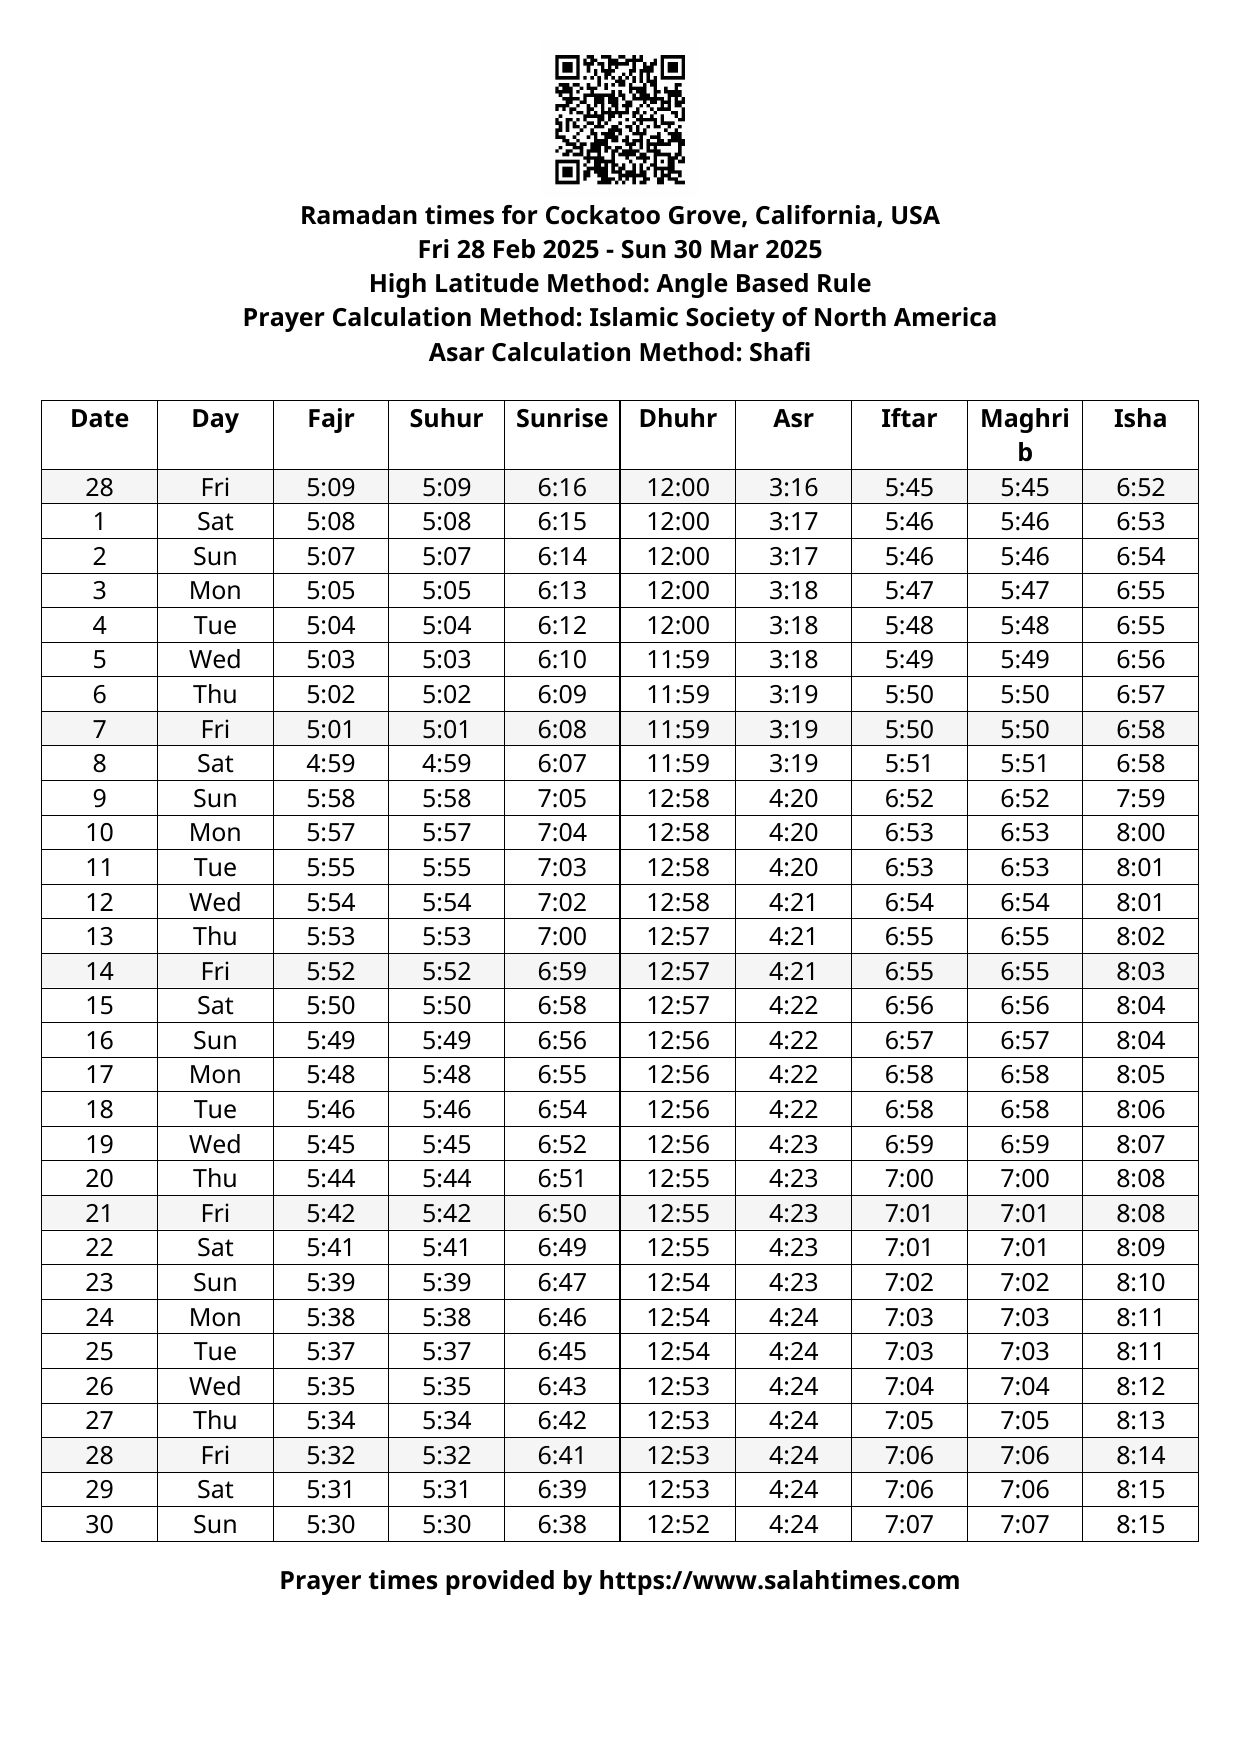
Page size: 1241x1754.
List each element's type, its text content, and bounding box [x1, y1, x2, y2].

table_cell 25 [42, 1334, 157, 1368]
table_cell 3:16 [736, 470, 851, 503]
table_cell 5:44 [274, 1161, 388, 1195]
table_cell 27 [42, 1404, 157, 1437]
table_cell 7:07 [852, 1507, 967, 1541]
table_cell 5:03 [389, 643, 504, 676]
table_cell 13 [42, 919, 157, 953]
table_cell 6:41 [505, 1438, 619, 1472]
table_cell 4:24 [736, 1473, 851, 1506]
table_cell Tue [158, 850, 273, 884]
table_cell Tue [158, 608, 273, 642]
table_cell Wed [158, 1369, 273, 1402]
table_cell 6:39 [505, 1473, 619, 1506]
table_cell 6:46 [505, 1300, 619, 1333]
table_cell 4:23 [736, 1161, 851, 1195]
table_cell 7:07 [968, 1507, 1082, 1541]
table_cell Sun [158, 539, 273, 572]
table_cell 4:21 [736, 919, 851, 953]
table_cell 6:55 [505, 1058, 619, 1091]
table_cell 8:09 [1083, 1231, 1198, 1264]
table_cell 5:08 [389, 504, 504, 538]
table_cell 12:53 [621, 1438, 735, 1472]
table_cell Sun [158, 1023, 273, 1057]
table_cell 6:45 [505, 1334, 619, 1368]
table_cell 6:54 [852, 885, 967, 918]
table_cell 5:03 [274, 643, 388, 676]
table_cell 12:00 [621, 470, 735, 503]
table_cell 5:45 [852, 470, 967, 503]
table_cell 5:01 [389, 712, 504, 745]
table_cell 12:58 [621, 781, 735, 814]
table_cell 5:39 [389, 1265, 504, 1299]
table_cell 6:16 [505, 470, 619, 503]
table_cell 10 [42, 816, 157, 849]
table_cell Wed [158, 643, 273, 676]
table_cell 5:34 [274, 1404, 388, 1437]
table_cell 8:11 [1083, 1300, 1198, 1333]
table_cell 6:55 [852, 919, 967, 953]
table_cell 7:01 [968, 1231, 1082, 1264]
table_cell 7:05 [852, 1404, 967, 1437]
table_cell 12:00 [621, 574, 735, 607]
table_cell Thu [158, 1404, 273, 1437]
table_cell 20 [42, 1161, 157, 1195]
table_cell 8:12 [1083, 1369, 1198, 1402]
table_cell 12:53 [621, 1369, 735, 1402]
table_header Maghrib [968, 401, 1082, 469]
table_cell 5:30 [274, 1507, 388, 1541]
table_cell 5:04 [389, 608, 504, 642]
table_cell 11:59 [621, 643, 735, 676]
table_cell 6:09 [505, 677, 619, 711]
table_cell 8:05 [1083, 1058, 1198, 1091]
table_cell 6:07 [505, 746, 619, 780]
table_cell 6:42 [505, 1404, 619, 1437]
table_cell 5:49 [389, 1023, 504, 1057]
table_cell 6:10 [505, 643, 619, 676]
table_cell 6:55 [1083, 574, 1198, 607]
table_cell 7:04 [852, 1369, 967, 1402]
table_cell 5:37 [274, 1334, 388, 1368]
table_cell 29 [42, 1473, 157, 1506]
table_cell 5:55 [389, 850, 504, 884]
table_cell 12:54 [621, 1334, 735, 1368]
table_cell 18 [42, 1092, 157, 1126]
table_cell 5:08 [274, 504, 388, 538]
table_cell 30 [42, 1507, 157, 1541]
table_cell 7:06 [968, 1473, 1082, 1506]
table_cell Thu [158, 1161, 273, 1195]
table_cell 6:43 [505, 1369, 619, 1402]
table_cell 28 [42, 1438, 157, 1472]
table_cell 5:04 [274, 608, 388, 642]
table_cell 12:58 [621, 885, 735, 918]
table_cell 7:59 [1083, 781, 1198, 814]
table_cell 5:07 [389, 539, 504, 572]
table_cell Sun [158, 781, 273, 814]
table_cell 6:58 [968, 1058, 1082, 1091]
table_cell 7:05 [968, 1404, 1082, 1437]
table_cell 5:57 [274, 816, 388, 849]
table_cell 8:02 [1083, 919, 1198, 953]
table_cell 5:46 [274, 1092, 388, 1126]
table_cell 4:23 [736, 1127, 851, 1160]
table_cell 5:05 [389, 574, 504, 607]
table_cell 5:51 [968, 746, 1082, 780]
table_cell Fri [158, 1196, 273, 1229]
table_cell 7:03 [852, 1334, 967, 1368]
table_cell 6:12 [505, 608, 619, 642]
table_cell 6:14 [505, 539, 619, 572]
table_cell 5:02 [274, 677, 388, 711]
table_cell 3:18 [736, 574, 851, 607]
table_cell 12:57 [621, 919, 735, 953]
table_cell 12:52 [621, 1507, 735, 1541]
table_cell 6:57 [1083, 677, 1198, 711]
table_cell 8:04 [1083, 989, 1198, 1022]
table_cell 6:53 [968, 816, 1082, 849]
table_cell 4:59 [389, 746, 504, 780]
table_cell 5:46 [389, 1092, 504, 1126]
table_cell 5:37 [389, 1334, 504, 1368]
table_cell 17 [42, 1058, 157, 1091]
table_cell 7:02 [968, 1265, 1082, 1299]
table_cell 5:31 [274, 1473, 388, 1506]
table_header Day [158, 401, 273, 469]
table_cell 5:45 [968, 470, 1082, 503]
table_cell 7:00 [852, 1161, 967, 1195]
table_cell 7:03 [852, 1300, 967, 1333]
text Ramadan times for Cockatoo Grove, California, USA [42, 198, 1198, 232]
table_cell 5:42 [274, 1196, 388, 1229]
table_cell 8:11 [1083, 1334, 1198, 1368]
table_cell 6:56 [968, 989, 1082, 1022]
table_cell 6:58 [852, 1058, 967, 1091]
table_cell 7:01 [852, 1196, 967, 1229]
table_cell 11:59 [621, 712, 735, 745]
table_cell 28 [42, 470, 157, 503]
table_cell 5:50 [852, 677, 967, 711]
table_cell 6:58 [968, 1092, 1082, 1126]
table_cell 5:41 [274, 1231, 388, 1264]
table_cell 8:06 [1083, 1092, 1198, 1126]
table_cell 6 [42, 677, 157, 711]
table_cell 5:48 [852, 608, 967, 642]
table_cell 8:14 [1083, 1438, 1198, 1472]
table_header Sunrise [505, 401, 619, 469]
table_cell 8:08 [1083, 1161, 1198, 1195]
table_header Date [42, 401, 157, 469]
table_cell 4:20 [736, 816, 851, 849]
table_cell 5:50 [389, 989, 504, 1022]
table_cell 2 [42, 539, 157, 572]
table_cell 6:56 [505, 1023, 619, 1057]
table_cell 7:03 [505, 850, 619, 884]
table_cell 7:00 [505, 919, 619, 953]
table_header Iftar [852, 401, 967, 469]
table_cell 5:32 [389, 1438, 504, 1472]
table_cell 14 [42, 954, 157, 987]
table_cell 5:50 [274, 989, 388, 1022]
table_cell 5:54 [274, 885, 388, 918]
table_cell 7:02 [505, 885, 619, 918]
table_cell 5:05 [274, 574, 388, 607]
table_cell Thu [158, 919, 273, 953]
table_cell 6:55 [968, 954, 1082, 987]
table_header Fajr [274, 401, 388, 469]
table_cell 12:57 [621, 954, 735, 987]
table_cell 6:53 [852, 850, 967, 884]
table_header Suhur [389, 401, 504, 469]
table_cell 6:52 [968, 781, 1082, 814]
table_cell 19 [42, 1127, 157, 1160]
table_cell 3:19 [736, 746, 851, 780]
table_cell 6:52 [852, 781, 967, 814]
table_cell 26 [42, 1369, 157, 1402]
table_cell 7:06 [852, 1438, 967, 1472]
table_cell 5:46 [852, 539, 967, 572]
table_cell 5:51 [852, 746, 967, 780]
table_cell 5:09 [389, 470, 504, 503]
table_cell 12 [42, 885, 157, 918]
table_cell 6:59 [852, 1127, 967, 1160]
table_cell 8:15 [1083, 1507, 1198, 1541]
table_cell 5:46 [968, 539, 1082, 572]
table_cell 4:22 [736, 989, 851, 1022]
table_cell 24 [42, 1300, 157, 1333]
table_cell 5:35 [389, 1369, 504, 1402]
table_cell Mon [158, 574, 273, 607]
table_cell 5:49 [274, 1023, 388, 1057]
table_cell 5:54 [389, 885, 504, 918]
table_cell 6:55 [852, 954, 967, 987]
table_cell 12:00 [621, 608, 735, 642]
table_cell 6:50 [505, 1196, 619, 1229]
table_cell 12:55 [621, 1161, 735, 1195]
table_cell 8:08 [1083, 1196, 1198, 1229]
table_cell 5:52 [274, 954, 388, 987]
table_cell 4:24 [736, 1438, 851, 1472]
table_cell Sun [158, 1265, 273, 1299]
table_cell 4:20 [736, 850, 851, 884]
table_cell 4:22 [736, 1092, 851, 1126]
text Prayer Calculation Method: Islamic Society of North America [42, 300, 1198, 334]
table_cell 5:49 [968, 643, 1082, 676]
table_cell Wed [158, 1127, 273, 1160]
table_cell 6:57 [852, 1023, 967, 1057]
table_cell 12:55 [621, 1196, 735, 1229]
table_cell 5:45 [389, 1127, 504, 1160]
table_cell 6:38 [505, 1507, 619, 1541]
table_cell 5:34 [389, 1404, 504, 1437]
table_cell 11 [42, 850, 157, 884]
table_cell 5:50 [968, 712, 1082, 745]
table_cell 6:54 [968, 885, 1082, 918]
table_cell 12:53 [621, 1473, 735, 1506]
table_cell Fri [158, 712, 273, 745]
table_cell 5:58 [274, 781, 388, 814]
table_cell 6:58 [852, 1092, 967, 1126]
table_cell 6:55 [968, 919, 1082, 953]
table_cell 5:45 [274, 1127, 388, 1160]
table_cell 5:47 [852, 574, 967, 607]
table_cell 22 [42, 1231, 157, 1264]
table_cell 6:47 [505, 1265, 619, 1299]
table_cell 6:58 [505, 989, 619, 1022]
table_cell Mon [158, 1300, 273, 1333]
text Fri 28 Feb 2025 - Sun 30 Mar 2025 [42, 232, 1198, 266]
table_cell 3:19 [736, 712, 851, 745]
table_cell 5:44 [389, 1161, 504, 1195]
table_cell Fri [158, 954, 273, 987]
table_cell 7:01 [852, 1231, 967, 1264]
table_cell 8:07 [1083, 1127, 1198, 1160]
table_cell 5:32 [274, 1438, 388, 1472]
table_cell 4:22 [736, 1023, 851, 1057]
table_cell Sun [158, 1507, 273, 1541]
table_cell 6:51 [505, 1161, 619, 1195]
table_cell 7 [42, 712, 157, 745]
table_cell 4:22 [736, 1058, 851, 1091]
table_cell Tue [158, 1092, 273, 1126]
table_cell 6:58 [1083, 712, 1198, 745]
table_cell 6:59 [968, 1127, 1082, 1160]
table_cell 11:59 [621, 677, 735, 711]
table_cell 8:01 [1083, 850, 1198, 884]
table_cell 4:24 [736, 1404, 851, 1437]
table_cell 6:55 [1083, 608, 1198, 642]
table_cell 5 [42, 643, 157, 676]
table_cell 5:46 [968, 504, 1082, 538]
table_cell 7:05 [505, 781, 619, 814]
table_cell 8 [42, 746, 157, 780]
table_cell 4:24 [736, 1507, 851, 1541]
table_cell 3:17 [736, 504, 851, 538]
table_cell 11:59 [621, 746, 735, 780]
table_cell 5:53 [389, 919, 504, 953]
table_cell 8:13 [1083, 1404, 1198, 1437]
table_cell 5:38 [389, 1300, 504, 1333]
table_cell 4:21 [736, 954, 851, 987]
table_cell 12:54 [621, 1265, 735, 1299]
table_cell 12:58 [621, 816, 735, 849]
table_cell Mon [158, 1058, 273, 1091]
table_cell 5:49 [852, 643, 967, 676]
table_cell 3:17 [736, 539, 851, 572]
table_cell 6:49 [505, 1231, 619, 1264]
table_cell 7:01 [968, 1196, 1082, 1229]
table_cell Wed [158, 885, 273, 918]
table_cell 4:23 [736, 1265, 851, 1299]
table_cell 4:24 [736, 1334, 851, 1368]
table_cell 1 [42, 504, 157, 538]
table_cell 7:04 [968, 1369, 1082, 1402]
table_cell 6:53 [852, 816, 967, 849]
text Prayer times provided by https://www.salahtimes.com [42, 1563, 1198, 1597]
table_cell 12:58 [621, 850, 735, 884]
table_header Isha [1083, 401, 1198, 469]
table_cell 5:35 [274, 1369, 388, 1402]
table_cell 3:18 [736, 643, 851, 676]
table_cell 15 [42, 989, 157, 1022]
table_cell 5:31 [389, 1473, 504, 1506]
table_cell 12:00 [621, 539, 735, 572]
table_cell 7:02 [852, 1265, 967, 1299]
table_cell 5:48 [389, 1058, 504, 1091]
table_cell 5:02 [389, 677, 504, 711]
table_cell 4:21 [736, 885, 851, 918]
table_cell 6:54 [505, 1092, 619, 1126]
table_cell 12:56 [621, 1092, 735, 1126]
table_cell 6:13 [505, 574, 619, 607]
table_cell 12:55 [621, 1231, 735, 1264]
table_cell 6:52 [1083, 470, 1198, 503]
table_cell Sat [158, 989, 273, 1022]
table_cell Fri [158, 470, 273, 503]
table_cell 12:56 [621, 1127, 735, 1160]
table_cell Sat [158, 504, 273, 538]
table_cell 6:58 [1083, 746, 1198, 780]
table_cell 4:24 [736, 1300, 851, 1333]
text High Latitude Method: Angle Based Rule [42, 266, 1198, 300]
table_cell 8:15 [1083, 1473, 1198, 1506]
table_cell 12:54 [621, 1300, 735, 1333]
table_cell 6:59 [505, 954, 619, 987]
table_cell 6:08 [505, 712, 619, 745]
table_cell 6:53 [1083, 504, 1198, 538]
table_cell 6:56 [1083, 643, 1198, 676]
table_cell 21 [42, 1196, 157, 1229]
table_cell 4:23 [736, 1196, 851, 1229]
table_cell 6:56 [852, 989, 967, 1022]
table_cell 8:04 [1083, 1023, 1198, 1057]
table_cell 5:57 [389, 816, 504, 849]
picture [542, 41, 699, 198]
table_cell 5:42 [389, 1196, 504, 1229]
table_cell 5:48 [274, 1058, 388, 1091]
table_cell 6:57 [968, 1023, 1082, 1057]
table_cell 3:19 [736, 677, 851, 711]
table_cell 5:55 [274, 850, 388, 884]
table_cell 5:50 [852, 712, 967, 745]
table_cell 5:46 [852, 504, 967, 538]
table_cell 5:07 [274, 539, 388, 572]
table_cell Sat [158, 746, 273, 780]
table_cell 5:48 [968, 608, 1082, 642]
table_cell 8:03 [1083, 954, 1198, 987]
table_cell Sat [158, 1231, 273, 1264]
table_cell 7:00 [968, 1161, 1082, 1195]
table_cell Mon [158, 816, 273, 849]
table_cell 5:38 [274, 1300, 388, 1333]
table_cell 6:53 [968, 850, 1082, 884]
table_cell 5:52 [389, 954, 504, 987]
table_cell 6:52 [505, 1127, 619, 1160]
table_cell 12:57 [621, 989, 735, 1022]
table_cell 8:10 [1083, 1265, 1198, 1299]
table_cell 4:24 [736, 1369, 851, 1402]
table_cell 16 [42, 1023, 157, 1057]
table_cell 7:06 [852, 1473, 967, 1506]
table_cell 12:56 [621, 1058, 735, 1091]
table_cell 5:47 [968, 574, 1082, 607]
table_cell 5:41 [389, 1231, 504, 1264]
table_cell 12:53 [621, 1404, 735, 1437]
text Asar Calculation Method: Shafi [42, 334, 1198, 368]
table_cell Thu [158, 677, 273, 711]
table_cell Tue [158, 1334, 273, 1368]
table_cell 5:39 [274, 1265, 388, 1299]
table_cell 5:09 [274, 470, 388, 503]
table_cell 12:00 [621, 504, 735, 538]
table_cell 12:56 [621, 1023, 735, 1057]
table_cell 9 [42, 781, 157, 814]
table_header Asr [736, 401, 851, 469]
table_cell 6:15 [505, 504, 619, 538]
table_cell 4 [42, 608, 157, 642]
table_cell 5:53 [274, 919, 388, 953]
table_cell 7:04 [505, 816, 619, 849]
table_cell 4:23 [736, 1231, 851, 1264]
table_cell 23 [42, 1265, 157, 1299]
table_cell 5:50 [968, 677, 1082, 711]
table_cell 8:01 [1083, 885, 1198, 918]
table_cell 5:30 [389, 1507, 504, 1541]
table_cell 3:18 [736, 608, 851, 642]
table_cell 7:06 [968, 1438, 1082, 1472]
table_cell 4:59 [274, 746, 388, 780]
table_cell 4:20 [736, 781, 851, 814]
table_cell 7:03 [968, 1300, 1082, 1333]
table_cell 7:03 [968, 1334, 1082, 1368]
table_cell Sat [158, 1473, 273, 1506]
table_cell 8:00 [1083, 816, 1198, 849]
table_cell 5:01 [274, 712, 388, 745]
table_cell Fri [158, 1438, 273, 1472]
table_cell 5:58 [389, 781, 504, 814]
table_cell 3 [42, 574, 157, 607]
table_header Dhuhr [621, 401, 735, 469]
table_cell 6:54 [1083, 539, 1198, 572]
